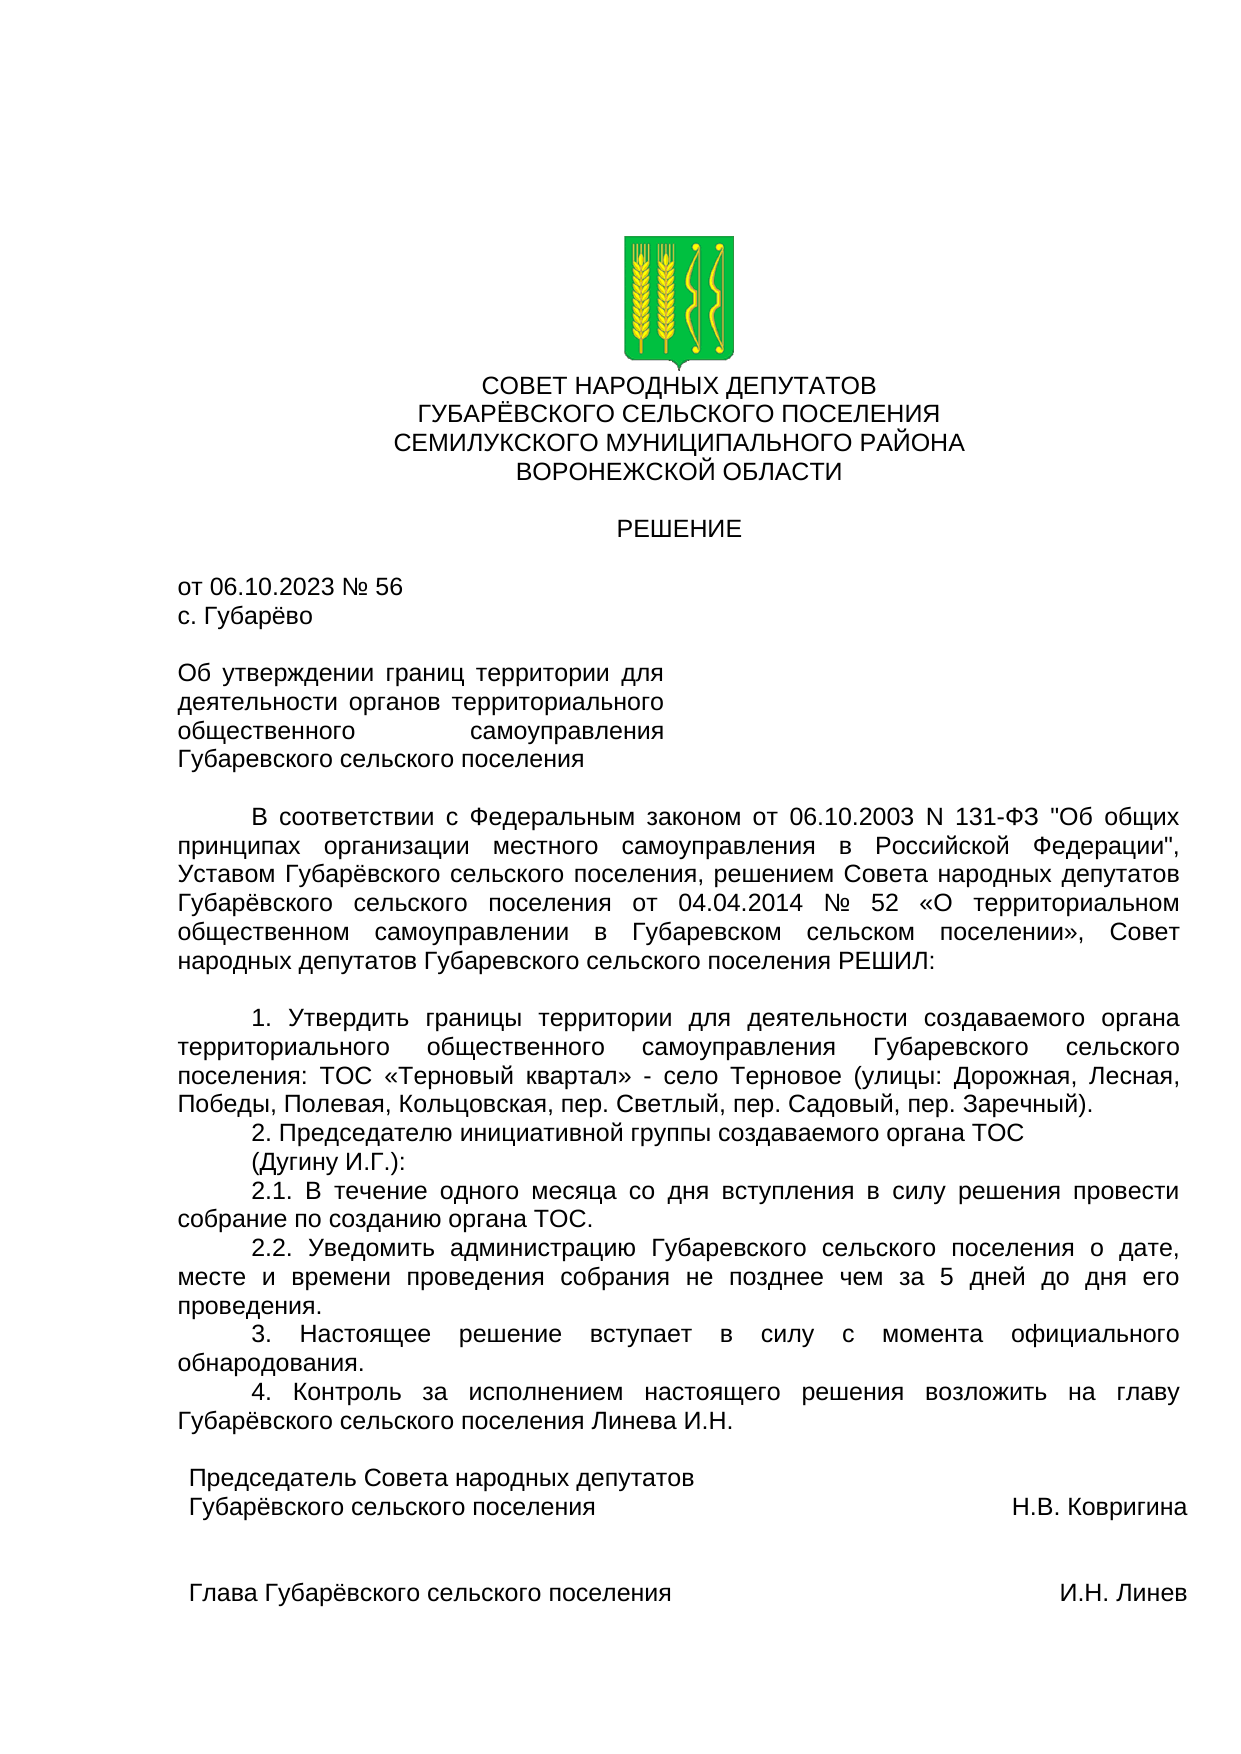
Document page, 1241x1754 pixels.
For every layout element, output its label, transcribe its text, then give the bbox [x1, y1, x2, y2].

picture [624, 236, 734, 371]
text СЕМИЛУКСКОГО МУНИЦИПАЛЬНОГО РАЙОНА [177, 428, 1181, 457]
text 2.2. Уведомить администрацию Губаревского сельского поселения о дате, месте и времени проведения собрания не позднее чем за 5 дней до дня его проведения. [177, 1233, 1181, 1319]
text (Дугину И.Г.): [177, 1147, 1181, 1176]
text с. Губарёво [177, 601, 1181, 629]
text В соответствии с Федеральным законом от 06.10.2003 N 131-ФЗ "Об общих принципах организации местного самоуправления в Российской Федерации", Уставом Губарёвского сельского поселения, решением Совета народных депутатов Губарёвского сельского поселения от 04.04.2014 № 52 «О территориальном общественном самоуправлении в Губаревском сельском поселении», Совет народных депутатов Губаревского сельского поселения РЕШИЛ: [177, 802, 1181, 974]
text от 06.10.2023 № 56 [177, 572, 1181, 601]
text ВОРОНЕЖСКОЙ ОБЛАСТИ [177, 457, 1181, 486]
text 1. Утвердить границы территории для деятельности создаваемого органа территориального общественного самоуправления Губаревского сельского поселения: ТОС «Терновый квартал» - село Терновое (улицы: Дорожная, Лесная, Победы, Полевая, Кольцовская, пер. Светлый, пер. Садовый, пер. Заречный). [177, 1003, 1181, 1118]
text ГУБАРЁВСКОГО СЕЛЬСКОГО ПОСЕЛЕНИЯ [177, 399, 1181, 428]
text РЕШЕНИЕ [177, 514, 1181, 543]
table_header Н.В. Ковригина [735, 1463, 1199, 1578]
text Об утверждении границ территории для деятельности органов территориального общественного самоуправления Губаревского сельского поселения [177, 658, 664, 773]
table_cell Глава Губарёвского сельского поселения [177, 1578, 735, 1607]
table_cell И.Н. Линев [735, 1578, 1199, 1607]
table_header Председатель Совета народных депутатов Губарёвского сельского поселения [177, 1463, 735, 1578]
text 2.1. В течение одного месяца со дня вступления в силу решения провести собрание по созданию органа ТОС. [177, 1176, 1181, 1233]
text 4. Контроль за исполнением настоящего решения возложить на главу Губарёвского сельского поселения Линева И.Н. [177, 1377, 1181, 1434]
text 3. Настоящее решение вступает в силу с момента официального обнародования. [177, 1319, 1181, 1377]
text 2. Председателю инициативной группы создаваемого органа ТОС [177, 1118, 1181, 1147]
text СОВЕТ НАРОДНЫХ ДЕПУТАТОВ [177, 371, 1181, 399]
